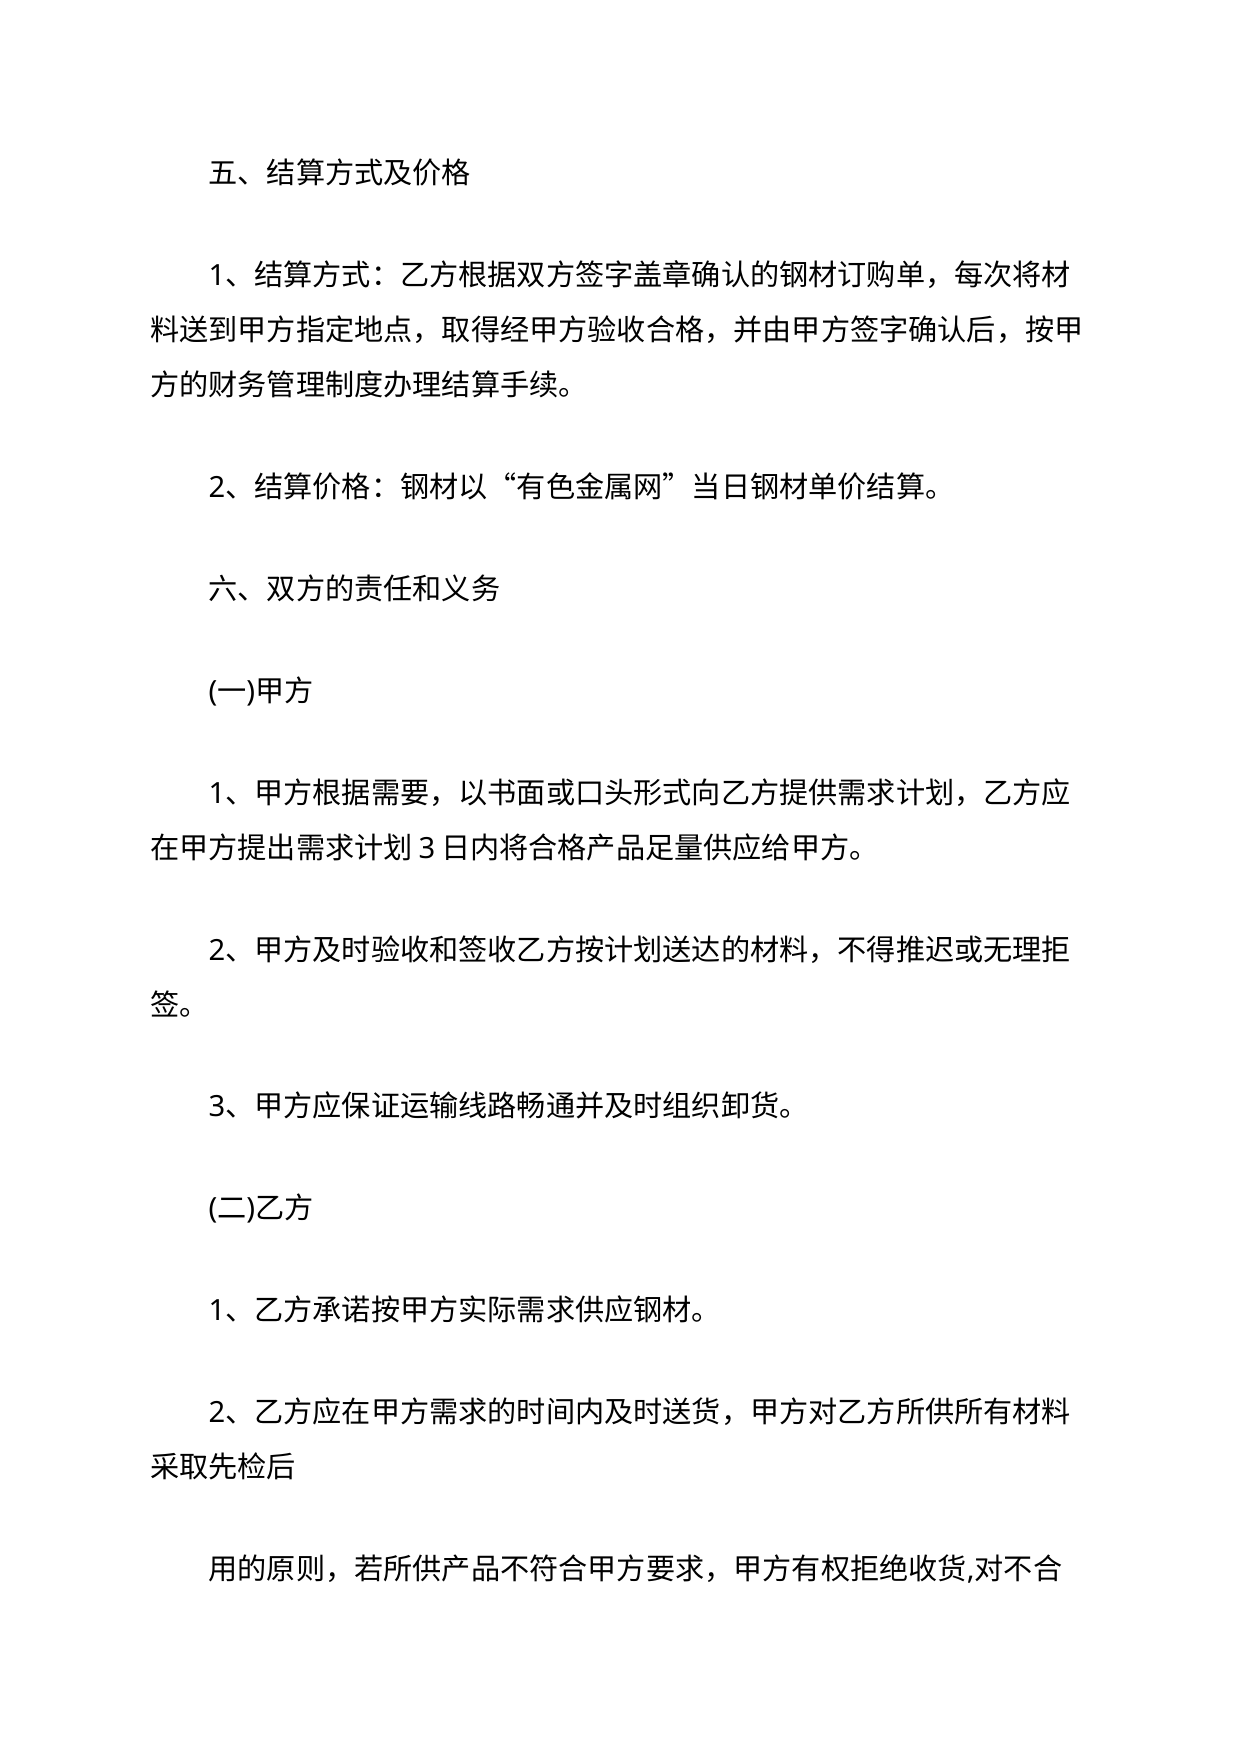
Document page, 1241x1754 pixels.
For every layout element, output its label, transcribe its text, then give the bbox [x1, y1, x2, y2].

text 1、结算方式：乙方根据双方签字盖章确认的钢材订购单，每次将材料送到甲方指定地点，取得经甲方验收合格，并由甲方签字确认后，按甲方的财务管理制度办理结算手续。 [150, 252, 1090, 404]
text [150, 1546, 1090, 1588]
text 五、结算方式及价格 [150, 150, 1090, 192]
text (一)甲方 [150, 667, 1090, 709]
text 1、乙方承诺按甲方实际需求供应钢材。 [150, 1287, 1090, 1329]
text 3、甲方应保证运输线路畅通并及时组织卸货。 [150, 1083, 1090, 1125]
text (二)乙方 [150, 1185, 1090, 1227]
text 2、乙方应在甲方需求的时间内及时送货，甲方对乙方所供所有材料采取先检后 [150, 1389, 1090, 1486]
text 2、甲方及时验收和签收乙方按计划送达的材料，不得推迟或无理拒签。 [150, 926, 1090, 1023]
text 六、双方的责任和义务 [150, 565, 1090, 608]
text 2、结算价格：钢材以“有色金属网”当日钢材单价结算。 [150, 463, 1090, 506]
text 1、甲方根据需要，以书面或口头形式向乙方提供需求计划，乙方应在甲方提出需求计划3日内将合格产品足量供应给甲方。 [150, 769, 1090, 867]
